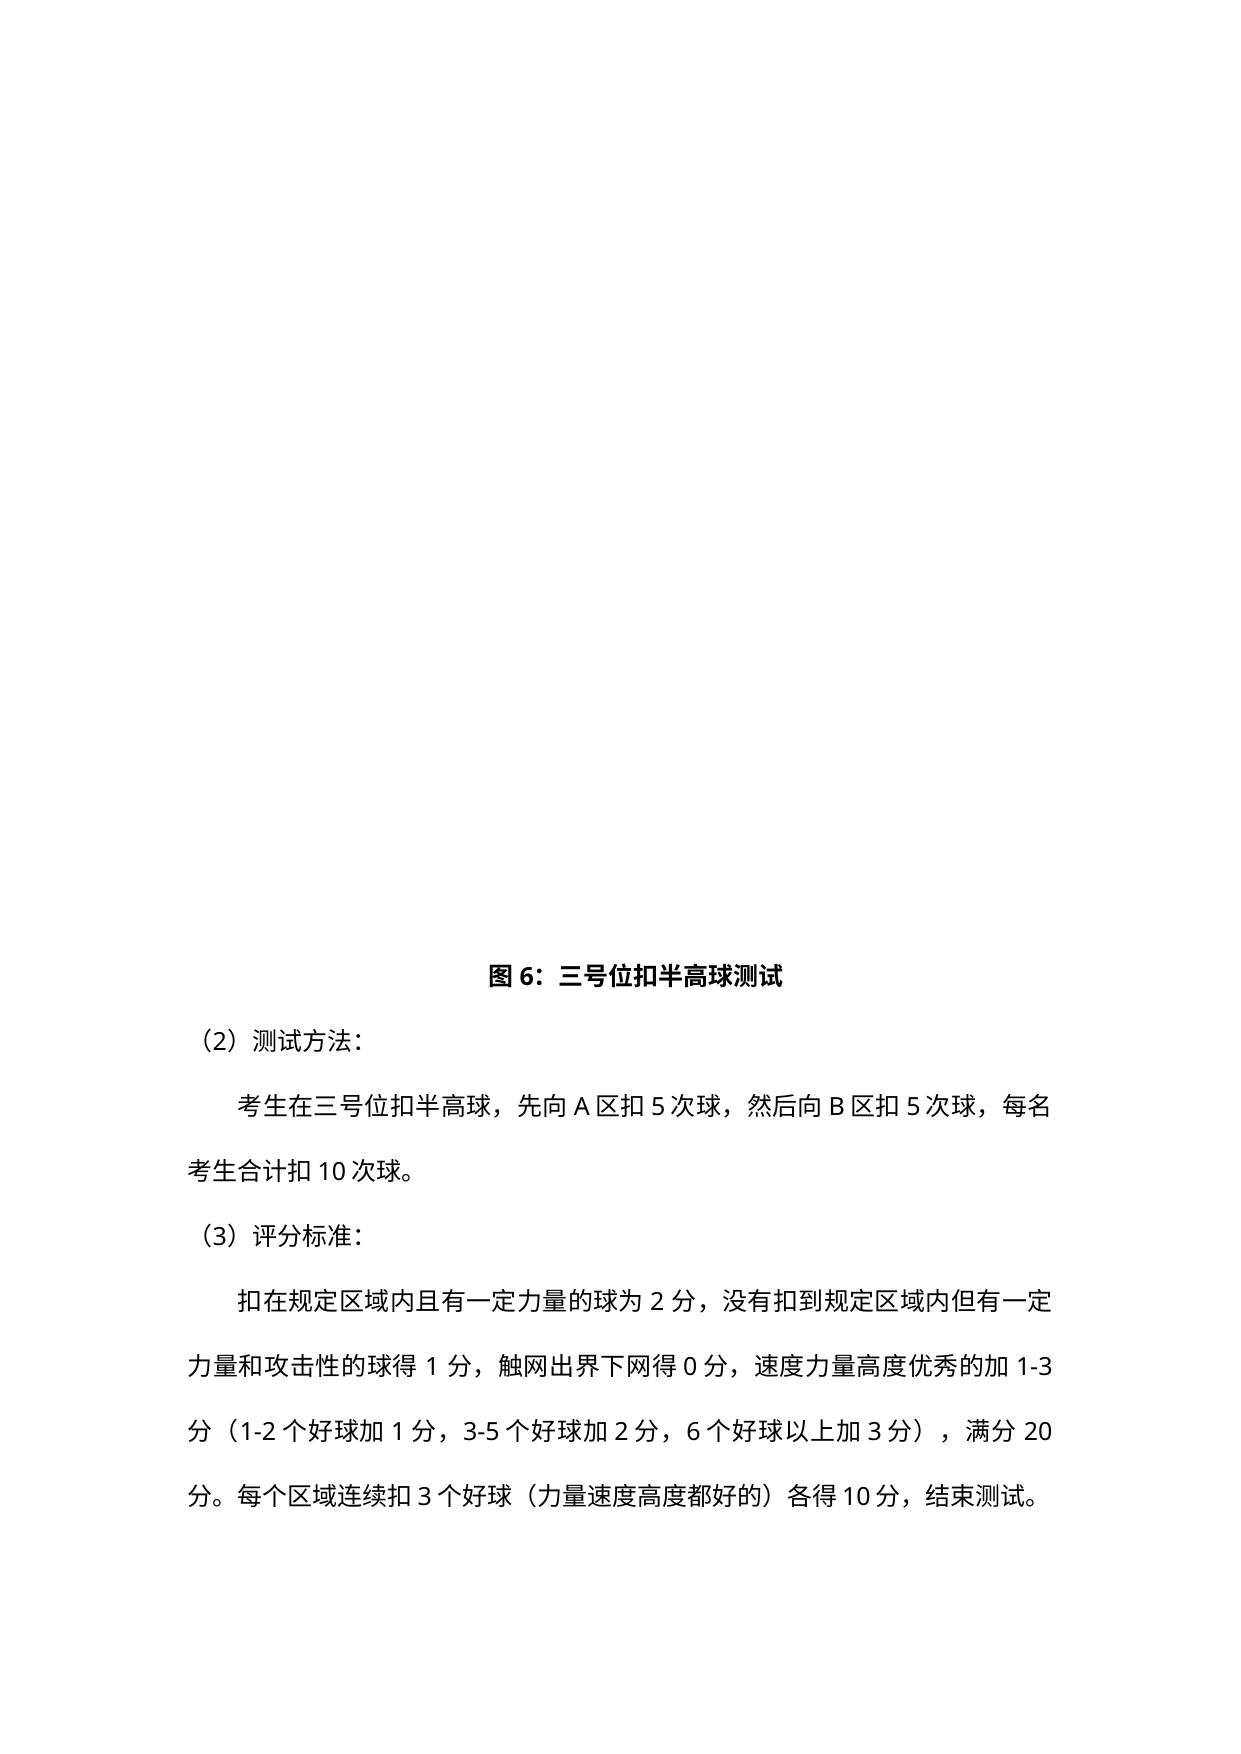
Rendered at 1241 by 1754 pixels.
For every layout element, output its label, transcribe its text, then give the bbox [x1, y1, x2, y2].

text （3）评分标准： [187, 1202, 1053, 1267]
text 考生在三号位扣半高球，先向A区扣5次球，然后向B区扣5次球，每名考生合计扣10次球。 [187, 1072, 1053, 1202]
text （2）测试方法： [187, 1007, 1053, 1072]
text 扣在规定区域内且有一定力量的球为2 分，没有扣到规定区域内但有一定力量和攻击性的球得 1 分，触网出界下网得0分，速度力量高度优秀的加1-3分（1-2个好球加1分，3-5个好球加2分，6个好球以上加3分），满分 20 分。每个区域连续扣3个好球（力量速度高度都好的）各得10分，结束测试。 [187, 1267, 1053, 1527]
text 图 6：三号位扣半高球测试 [187, 942, 1053, 1007]
